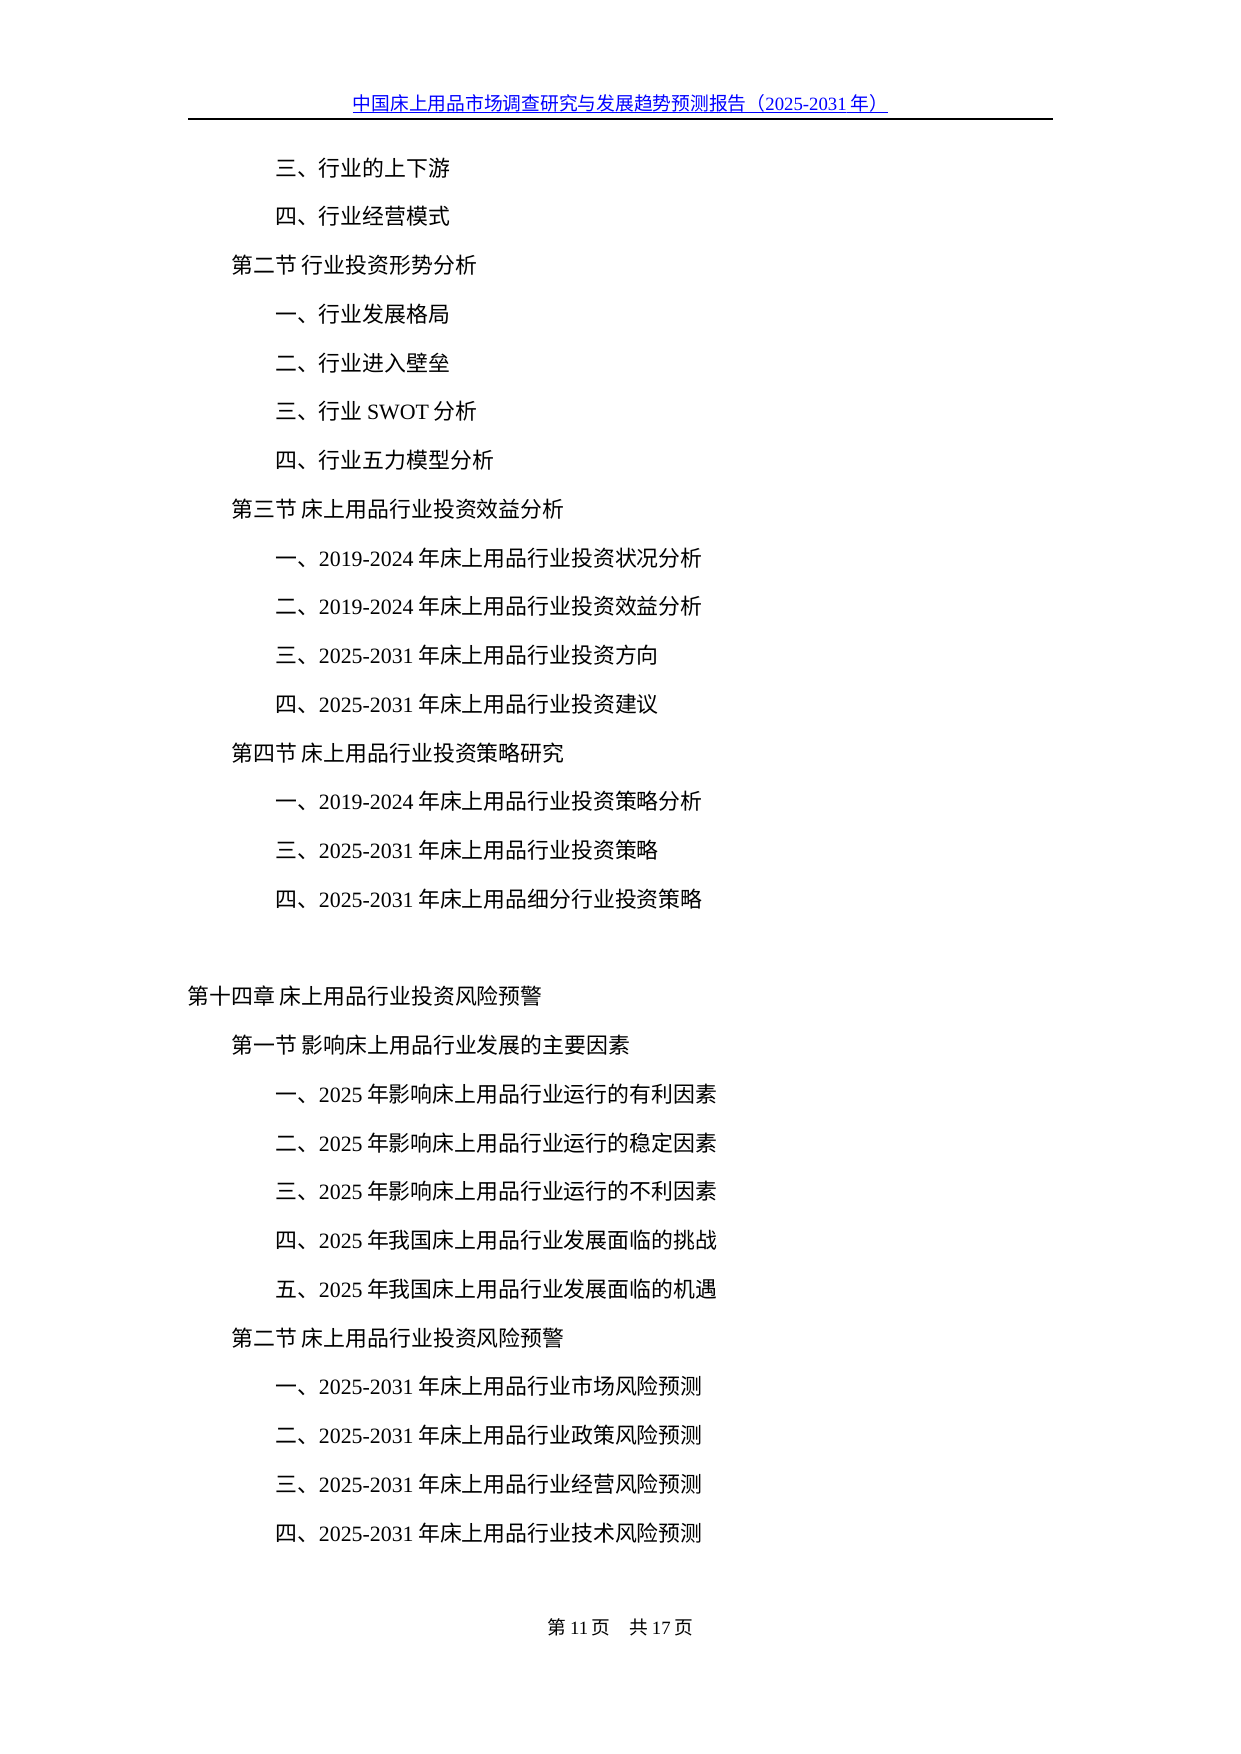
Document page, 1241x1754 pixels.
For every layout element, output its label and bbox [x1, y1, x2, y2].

text [187, 150, 1053, 1548]
